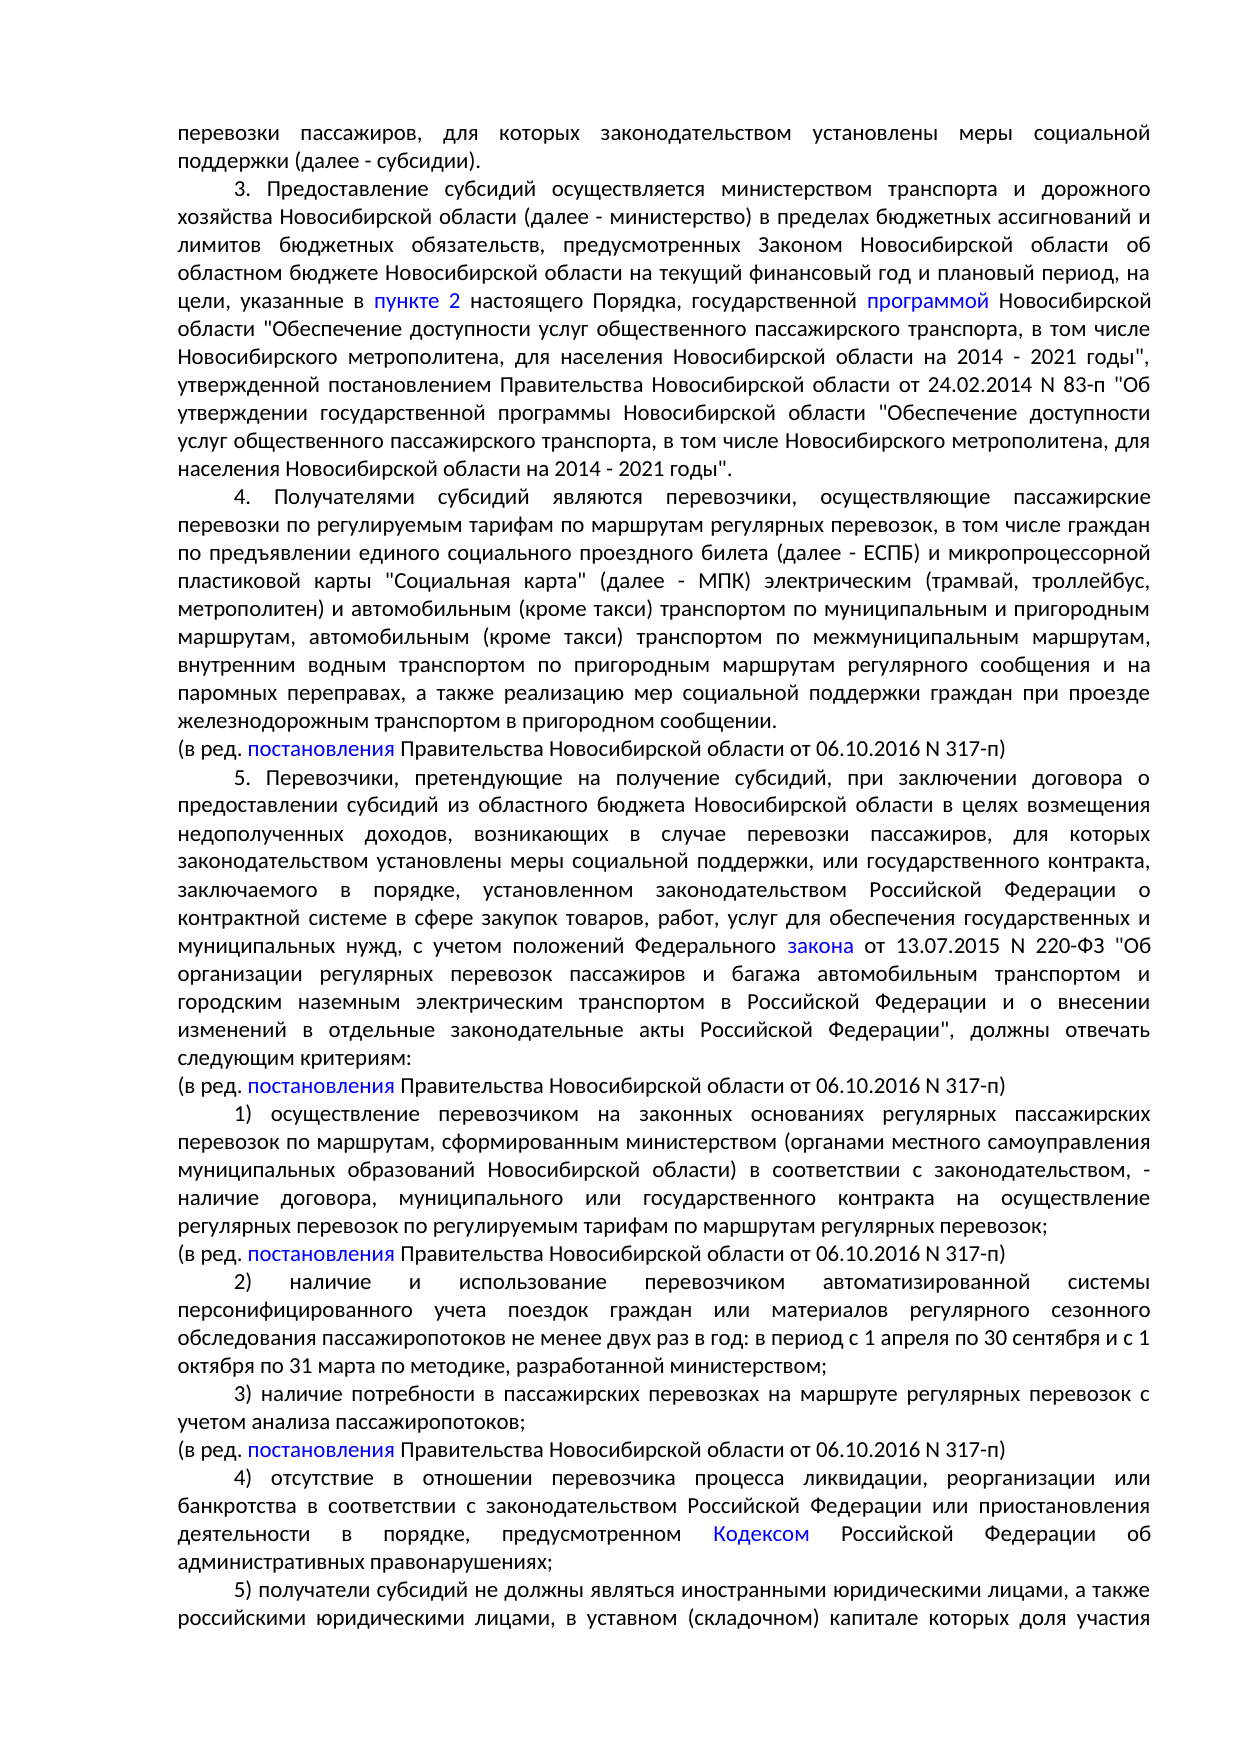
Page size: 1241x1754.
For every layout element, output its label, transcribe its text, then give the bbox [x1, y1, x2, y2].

text (в ред. постановления Правительства Новосибирской области от 06.10.2016 N 317-п) [177, 734, 1152, 763]
text (в ред. постановления Правительства Новосибирской области от 06.10.2016 N 317-п) [177, 1435, 1152, 1463]
text 3. Предоставление субсидий осуществляется министерством транспорта и дорожного хозяйства Новосибирской области (далее - министерство) в пределах бюджетных ассигнований и лимитов бюджетных обязательств, предусмотренных Законом Новосибирской области об областном бюджете Новосибирской области на текущий финансовый год и плановый период, на цели, указанные в пункте 2 настоящего Порядка, государственной программой Новосибирской области "Обеспечение доступности услуг общественного пассажирского транспорта, в том числе Новосибирского метрополитена, для населения Новосибирской области на 2014 - 2021 годы", утвержденной постановлением Правительства Новосибирской области от 24.02.2014 N 83-п "Об утверждении государственной программы Новосибирской области "Обеспечение доступности услуг общественного пассажирского транспорта, в том числе Новосибирского метрополитена, для населения Новосибирской области на 2014 - 2021 годы". [177, 174, 1152, 482]
text 5. Перевозчики, претендующие на получение субсидий, при заключении договора о предоставлении субсидий из областного бюджета Новосибирской области в целях возмещения недополученных доходов, возникающих в случае перевозки пассажиров, для которых законодательством установлены меры социальной поддержки, или государственного контракта, заключаемого в порядке, установленном законодательством Российской Федерации о контрактной системе в сфере закупок товаров, работ, услуг для обеспечения государственных и муниципальных нужд, с учетом положений Федерального закона от 13.07.2015 N 220-ФЗ "Об организации регулярных перевозок пассажиров и багажа автомобильным транспортом и городским наземным электрическим транспортом в Российской Федерации и о внесении изменений в отдельные законодательные акты Российской Федерации", должны отвечать следующим критериям: [177, 763, 1152, 1071]
text 1) осуществление перевозчиком на законных основаниях регулярных пассажирских перевозок по маршрутам, сформированным министерством (органами местного самоуправления муниципальных образований Новосибирской области) в соответствии с законодательством, - наличие договора, муниципального или государственного контракта на осуществление регулярных перевозок по регулируемым тарифам по маршрутам регулярных перевозок; [177, 1099, 1152, 1239]
text 4) отсутствие в отношении перевозчика процесса ликвидации, реорганизации или банкротства в соответствии с законодательством Российской Федерации или приостановления деятельности в порядке, предусмотренном Кодексом Российской Федерации об административных правонарушениях; [177, 1463, 1152, 1575]
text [177, 1575, 1152, 1631]
text 2) наличие и использование перевозчиком автоматизированной системы персонифицированного учета поездок граждан или материалов регулярного сезонного обследования пассажиропотоков не менее двух раз в год: в период с 1 апреля по 30 сентября и с 1 октября по 31 марта по методике, разработанной министерством; [177, 1267, 1152, 1379]
text 4. Получателями субсидий являются перевозчики, осуществляющие пассажирские перевозки по регулируемым тарифам по маршрутам регулярных перевозок, в том числе граждан по предъявлении единого социального проездного билета (далее - ЕСПБ) и микропроцессорной пластиковой карты "Социальная карта" (далее - МПК) электрическим (трамвай, троллейбус, метрополитен) и автомобильным (кроме такси) транспортом по муниципальным и пригородным маршрутам, автомобильным (кроме такси) транспортом по межмуниципальным маршрутам, внутренним водным транспортом по пригородным маршрутам регулярного сообщения и на паромных переправах, а также реализацию мер социальной поддержки граждан при проезде железнодорожным транспортом в пригородном сообщении. [177, 482, 1152, 734]
text 3) наличие потребности в пассажирских перевозках на маршруте регулярных перевозок с учетом анализа пассажиропотоков; [177, 1379, 1152, 1435]
text (в ред. постановления Правительства Новосибирской области от 06.10.2016 N 317-п) [177, 1239, 1152, 1267]
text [177, 118, 1152, 174]
text (в ред. постановления Правительства Новосибирской области от 06.10.2016 N 317-п) [177, 1071, 1152, 1099]
